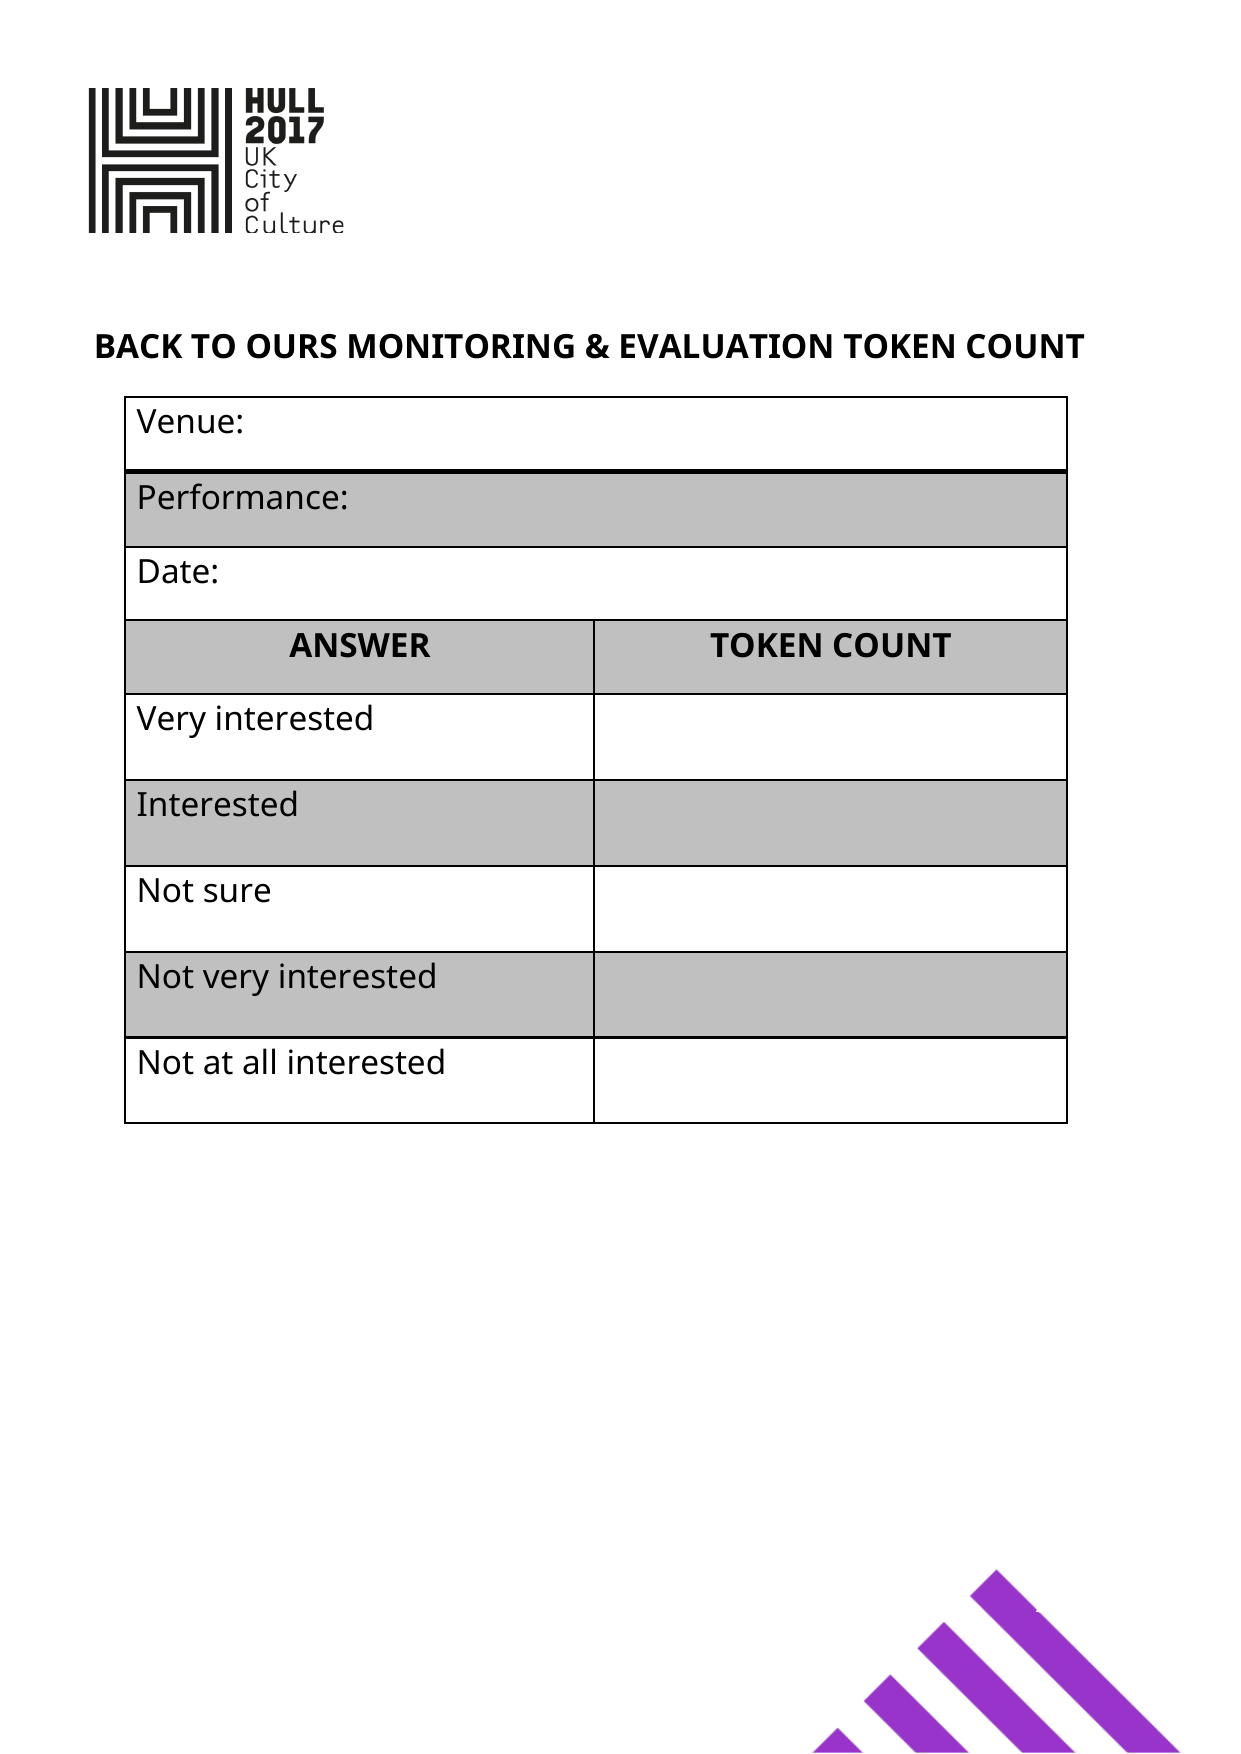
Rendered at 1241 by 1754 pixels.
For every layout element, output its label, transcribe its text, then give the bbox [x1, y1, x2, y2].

table_cell Interested [126, 781, 593, 865]
table_cell Date: [126, 548, 1066, 619]
table_cell [595, 1039, 1066, 1122]
table_cell Not sure [126, 867, 593, 951]
table_cell Not at all interested [126, 1039, 593, 1122]
table_cell [595, 867, 1066, 951]
table_header Venue: [126, 398, 1066, 469]
table_cell ANSWER [126, 621, 593, 693]
text BACK TO OURS MONITORING & EVALUATION TOKEN COUNT [89, 323, 1090, 368]
table_cell [595, 695, 1066, 779]
table_cell Performance: [126, 474, 1066, 546]
table_cell [595, 953, 1066, 1036]
table_cell Very interested [126, 695, 593, 779]
table_cell TOKEN COUNT [595, 621, 1066, 693]
table_cell Not very interested [126, 953, 593, 1036]
table_cell [595, 781, 1066, 865]
